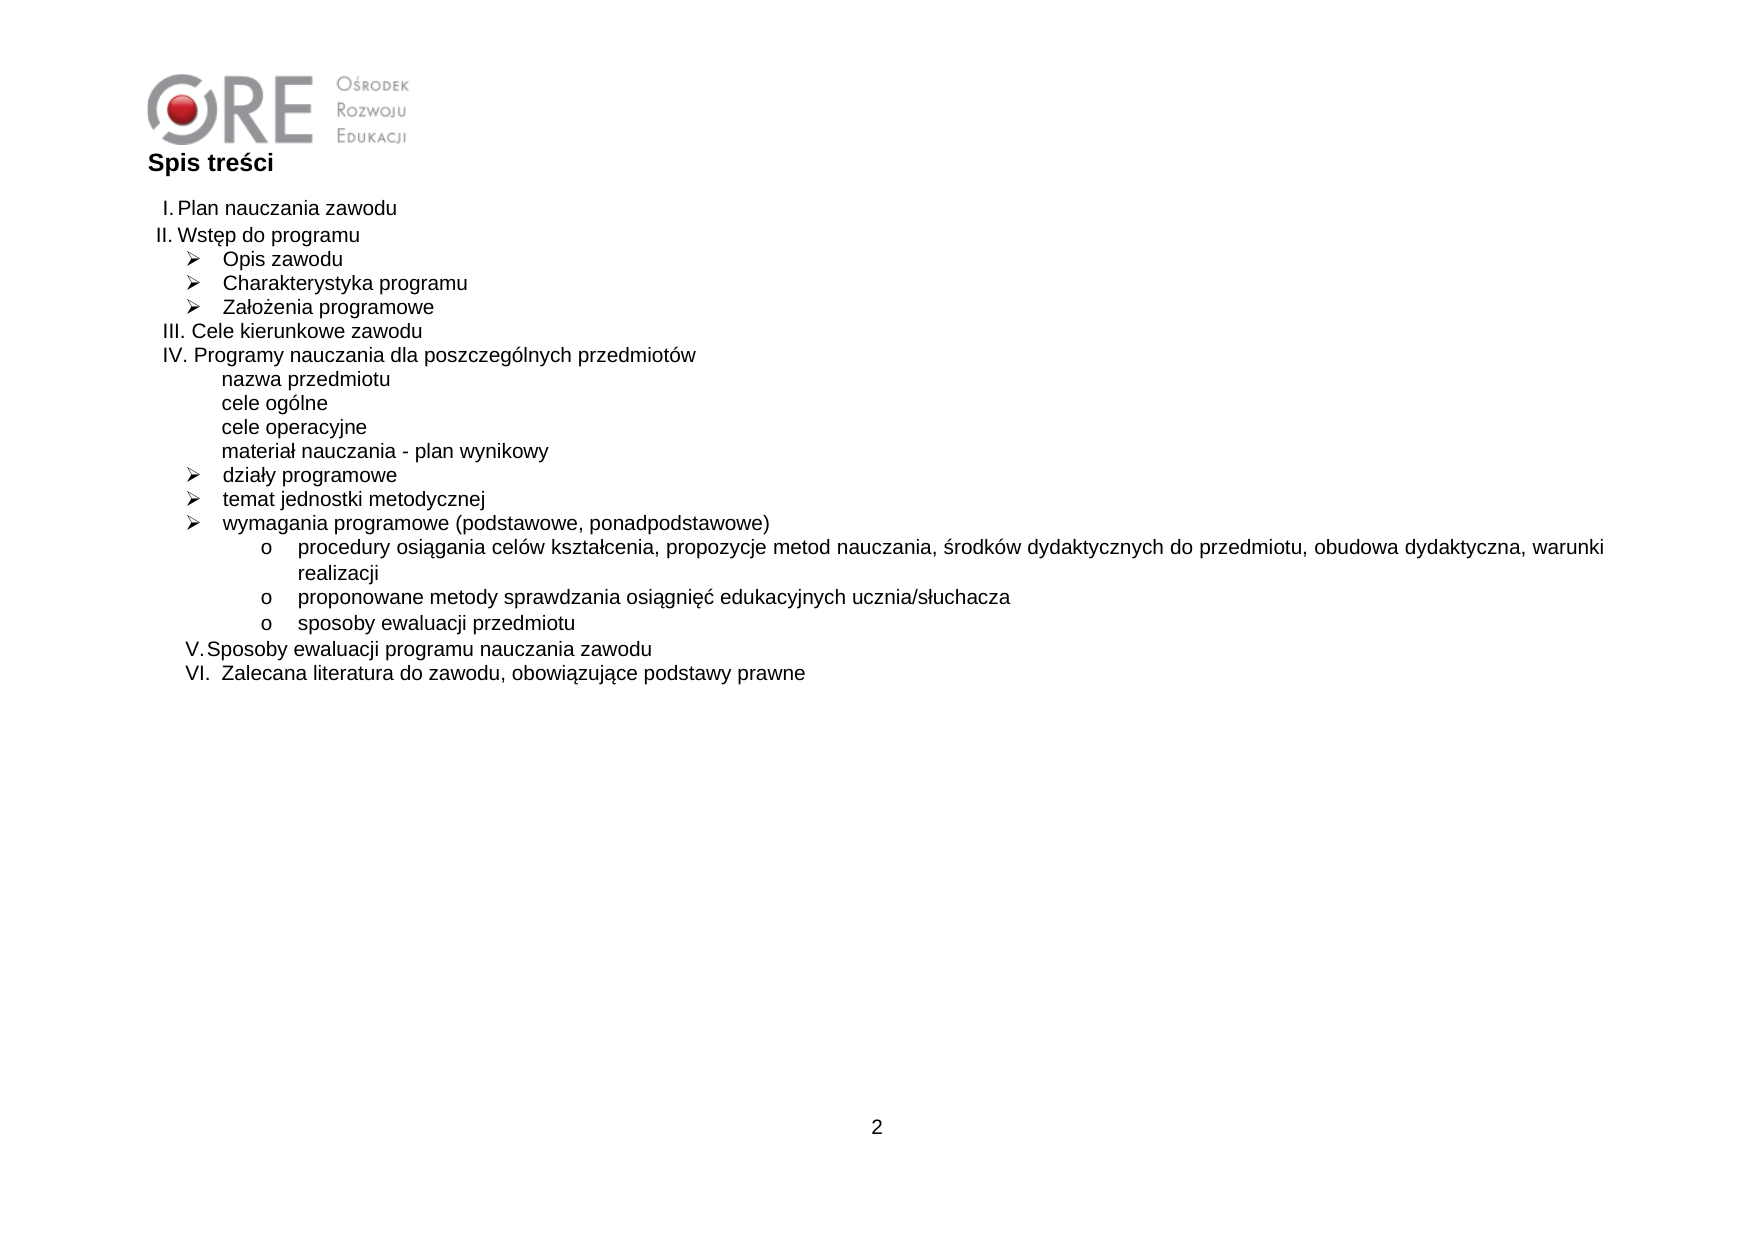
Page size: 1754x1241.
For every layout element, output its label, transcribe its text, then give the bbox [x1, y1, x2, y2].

list Plan nauczania zawodu [162, 195, 1606, 219]
list wymagania programowe (podstawowe, ponadpodstawowe) [185, 511, 1606, 535]
list Charakterystyka programu [185, 271, 1606, 295]
list Sposoby ewaluacji programu nauczania zawodu [185, 636, 1606, 660]
text materiał nauczania - plan wynikowy [148, 439, 1606, 463]
picture [147, 73, 409, 145]
list Opis zawodu [185, 247, 1606, 271]
text nazwa przedmiotu [148, 367, 1606, 391]
list procedury osiągania celów kształcenia, propozycje metod nauczania, środków dydaktycznych do przedmiotu, obudowa dydaktyczna, warunki realizacji [260, 535, 1606, 585]
list temat jednostki metodycznej [185, 487, 1606, 511]
list Założenia programowe [185, 295, 1606, 319]
list sposoby ewaluacji przedmiotu [260, 611, 1606, 636]
list Wstęp do programu [156, 223, 1606, 247]
list IV. Programy nauczania dla poszczególnych przedmiotów [162, 343, 1606, 367]
list Zalecana literatura do zawodu, obowiązujące podstawy prawne [185, 660, 1606, 684]
text Spis treści [148, 148, 1606, 176]
list III. Cele kierunkowe zawodu [162, 319, 1606, 343]
list proponowane metody sprawdzania osiągnięć edukacyjnych ucznia/słuchacza [260, 585, 1606, 611]
text cele ogólne [148, 391, 1606, 415]
text cele operacyjne [148, 415, 1606, 439]
list działy programowe [185, 463, 1606, 487]
